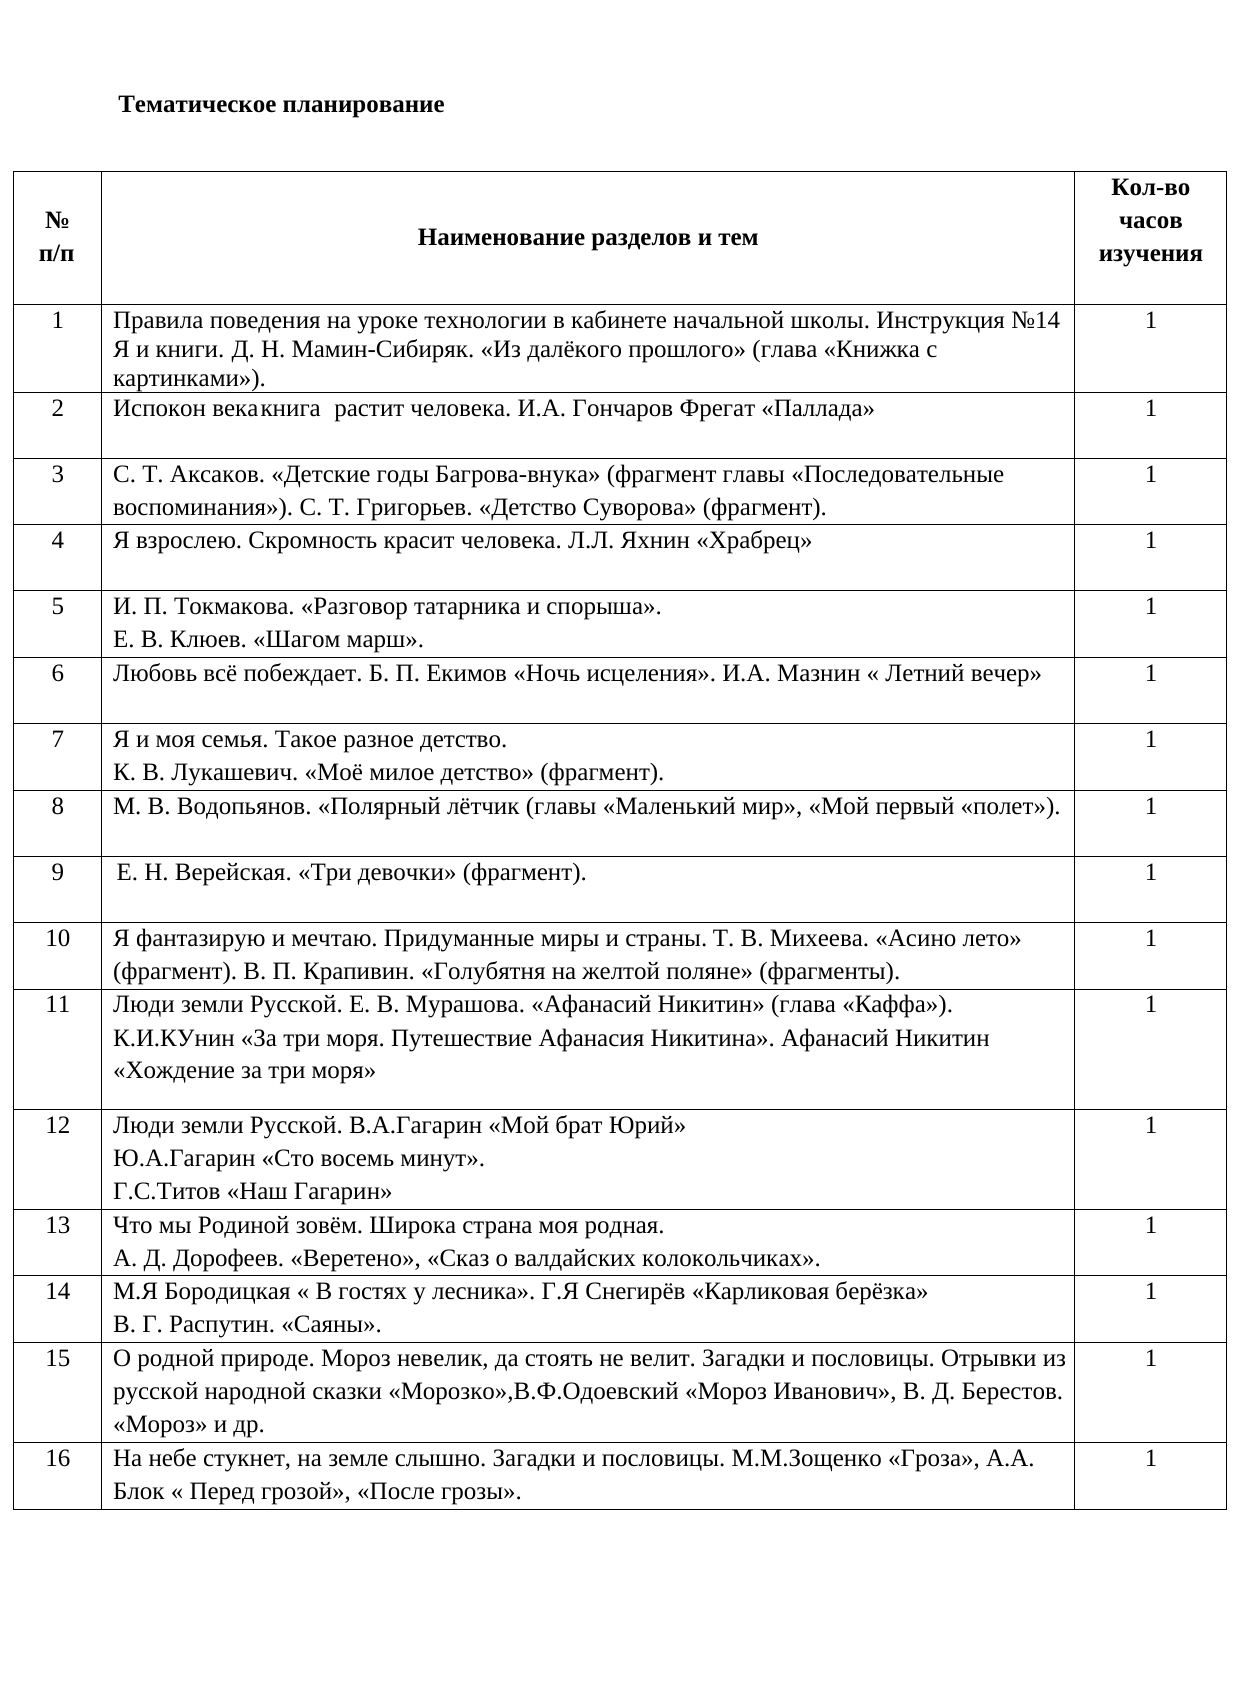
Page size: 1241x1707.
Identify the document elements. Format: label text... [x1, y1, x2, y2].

table_cell Я взрослею. Скромность красит человека. Л.Л. Яхнин «Храбрец» [102, 525, 1074, 590]
table_cell 4 [14, 525, 101, 590]
table_cell 1 [1075, 791, 1226, 856]
table_cell 1 [1075, 459, 1226, 524]
table_cell 9 [14, 857, 101, 922]
table_cell Любовь всё побеждает. Б. П. Екимов «Ночь исцеления». И.А. Мазнин « Летний вечер» [102, 658, 1074, 723]
table_cell 1 [1075, 857, 1226, 922]
table_header Кол-во часов изучения [1075, 172, 1226, 304]
table_cell 1 [1075, 658, 1226, 723]
table_cell 16 [14, 1443, 101, 1508]
table_cell Правила поведения на уроке технологии в кабинете начальной школы. Инструкция №14 Я и книги. Д. Н. Мамин-Сибиряк. «Из далёкого прошлого» (глава «Книжка с картинками»). [102, 305, 1074, 392]
table_cell 7 [14, 724, 101, 790]
table_cell 15 [14, 1343, 101, 1442]
table_cell 1 [1075, 1443, 1226, 1508]
table_cell 1 [1075, 1343, 1226, 1442]
table_cell Я и моя семья. Такое разное детство. К. В. Лукашевич. «Моё милое детство» (фрагмент). [102, 724, 1074, 790]
table_header № п/п [14, 172, 101, 304]
table_cell 1 [1075, 1276, 1226, 1342]
table_cell 1 [1075, 591, 1226, 657]
table_cell 1 [1075, 1210, 1226, 1275]
table_cell 1 [1075, 724, 1226, 790]
table_cell И. П. Токмакова. «Разговор татарника и спорыша». Е. В. Клюев. «Шагом марш». [102, 591, 1074, 657]
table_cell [102, 1443, 1074, 1508]
table_cell 1 [1075, 990, 1226, 1109]
table_cell 8 [14, 791, 101, 856]
table_cell М.Я Бородицкая « В гостях у лесника». Г.Я Снегирёв «Карликовая берёзка» В. Г. Распутин. «Саяны». [102, 1276, 1074, 1342]
table_cell 5 [14, 591, 101, 657]
table_cell 2 [14, 393, 101, 458]
table_cell С. Т. Аксаков. «Детские годы Багрова-внука» (фрагмент главы «Последовательные воспоминания»). С. Т. Григорьев. «Детство Суворова» (фрагмент). [102, 459, 1074, 524]
table_cell Люди земли Русской. Е. В. Мурашова. «Афанасий Никитин» (глава «Каффа»). К.И.КУнин «За три моря. Путешествие Афанасия Никитина». Афанасий Никитин «Хождение за три моря» [102, 990, 1074, 1109]
table_cell М. В. Водопьянов. «Полярный лётчик (главы «Маленький мир», «Мой первый «полет»). [102, 791, 1074, 856]
table_cell Испокон века книга растит человека. И.А. Гончаров Фрегат «Паллада» [102, 393, 1074, 458]
table_cell 1 [1075, 923, 1226, 988]
table_cell Я фантазирую и мечтаю. Придуманные миры и страны. Т. В. Михеева. «Асино лето» (фрагмент). В. П. Крапивин. «Голубятня на желтой поляне» (фрагменты). [102, 923, 1074, 988]
table_cell Люди земли Русской. В.А.Гагарин «Мой брат Юрий» Ю.А.Гагарин «Сто восемь минут». Г.С.Титов «Наш Гагарин» [102, 1110, 1074, 1209]
table_cell 1 [1075, 305, 1226, 392]
table_cell Е. Н. Верейская. «Три девочки» (фрагмент). [102, 857, 1074, 922]
table_cell 12 [14, 1110, 101, 1209]
table_cell 10 [14, 923, 101, 988]
table_cell О родной природе. Мороз невелик, да стоять не велит. Загадки и пословицы. Отрывки из русской народной сказки «Морозко»,В.Ф.Одоевский «Мороз Иванович», В. Д. Берестов. «Мороз» и др. [102, 1343, 1074, 1442]
table_cell 1 [1075, 1110, 1226, 1209]
text Тематическое планирование [118, 89, 1122, 117]
table_cell Что мы Родиной зовём. Широка страна моя родная. А. Д. Дорофеев. «Веретено», «Сказ о валдайских колокольчиках». [102, 1210, 1074, 1275]
table_header Наименование разделов и тем [102, 172, 1074, 304]
table_cell 14 [14, 1276, 101, 1342]
table_cell 13 [14, 1210, 101, 1275]
table_cell 1 [14, 305, 101, 392]
table_cell 6 [14, 658, 101, 723]
table_cell 1 [1075, 525, 1226, 590]
table_cell 3 [14, 459, 101, 524]
table_cell 1 [1075, 393, 1226, 458]
table_cell 11 [14, 990, 101, 1109]
